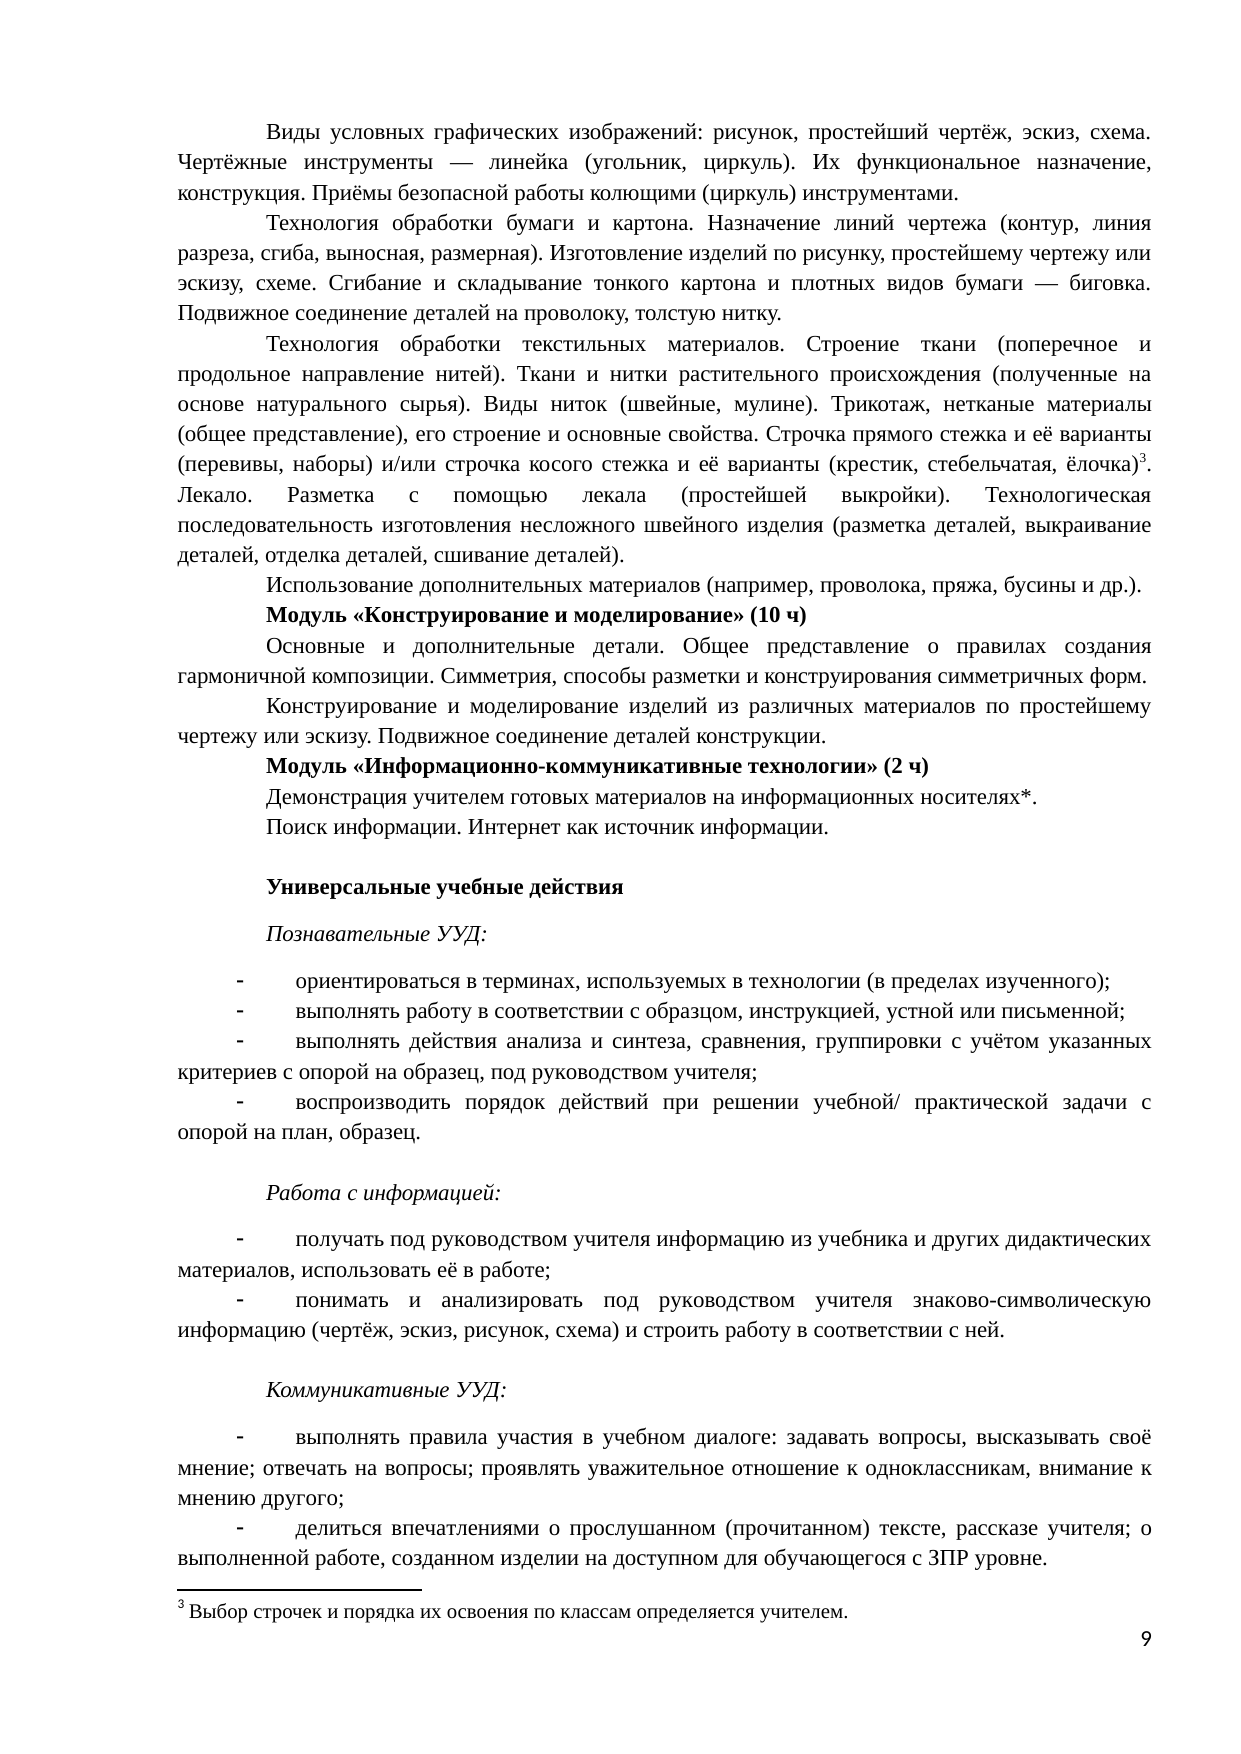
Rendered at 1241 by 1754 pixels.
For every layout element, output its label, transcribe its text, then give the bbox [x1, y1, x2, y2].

text Работа с информацией: [177, 1178, 1152, 1205]
list Модуль «Конструирование и моделирование» (10 ч) [266, 601, 1152, 628]
list воспроизводить порядок действий при решении учебной/ практической задачи с опорой на план, образец. [177, 1088, 1152, 1144]
list получать под руководством учителя информацию из учебника и других дидактических материалов, использовать её в работе; [177, 1225, 1152, 1282]
list делиться впечатлениями о прослушанном (прочитанном) тексте, рассказе учителя; о выполненной работе, созданном изделии на доступном для обучающегося с ЗПР уровне. [177, 1514, 1152, 1571]
text Демонстрация учителем готовых материалов на информационных носителях*. [177, 783, 1152, 809]
text Поиск информации. Интернет как источник информации. [177, 813, 1152, 839]
text Конструирование и моделирование изделий из различных материалов по простейшему чертежу или эскизу. Подвижное соединение деталей конструкции. [177, 692, 1152, 749]
text Познавательные УУД: [177, 920, 1152, 947]
text Коммуникативные УУД: [177, 1376, 1152, 1403]
list понимать и анализировать под руководством учителя знаково-символическую информацию (чертёж, эскиз, рисунок, схема) и строить работу в соответствии с ней. [177, 1286, 1152, 1342]
text Виды условных графических изображений: рисунок, простейший чертёж, эскиз, схема. Чертёжные инструменты — линейка (угольник, циркуль). Их функциональное назначение, конструкция. Приёмы безопасной работы колющими (циркуль) инструментами. [177, 118, 1152, 205]
list выполнять действия анализа и синтеза, сравнения, группировки с учётом указанных критериев с опорой на образец, под руководством учителя; [177, 1027, 1152, 1084]
text Использование дополнительных материалов (например, проволока, пряжа, бусины и др.). [177, 571, 1152, 598]
list выполнять работу в соответствии с образцом, инструкцией, устной или письменной; [177, 997, 1152, 1024]
list выполнять правила участия в учебном диалоге: задавать вопросы, высказывать своё мнение; отвечать на вопросы; проявлять уважительное отношение к одноклассникам, внимание к мнению другого; [177, 1423, 1152, 1510]
text Универсальные учебные действия [177, 873, 1152, 900]
text Технология обработки текстильных материалов. Строение ткани (поперечное и продольное направление нитей). Ткани и нитки растительного происхождения (полученные на основе натурального сырья). Виды ниток (швейные, мулине). Трикотаж, нетканые материалы (общее представление), его строение и основные свойства. Строчка прямого стежка и её варианты (перевивы, наборы) и/или строчка косого стежка и её варианты (крестик, стебельчатая, ёлочка). Лекало. Разметка с помощью лекала (простейшей выкройки). Технологическая последовательность изготовления несложного швейного изделия (разметка деталей, выкраивание деталей, отделка деталей, сшивание деталей). [177, 329, 1152, 567]
text Основные и дополнительные детали. Общее представление о правилах создания гармоничной композиции. Симметрия, способы разметки и конструирования симметричных форм. [177, 632, 1152, 688]
text Технология обработки бумаги и картона. Назначение линий чертежа (контур, линия разреза, сгиба, выносная, размерная). Изготовление изделий по рисунку, простейшему чертежу или эскизу, схеме. Сгибание и складывание тонкого картона и плотных видов бумаги — биговка. Подвижное соединение деталей на проволоку, толстую нитку. [177, 209, 1152, 326]
list Модуль «Информационно-коммуникативные технологии» (2 ч) [266, 752, 1152, 779]
list ориентироваться в терминах, используемых в технологии (в пределах изученного); [177, 967, 1152, 993]
